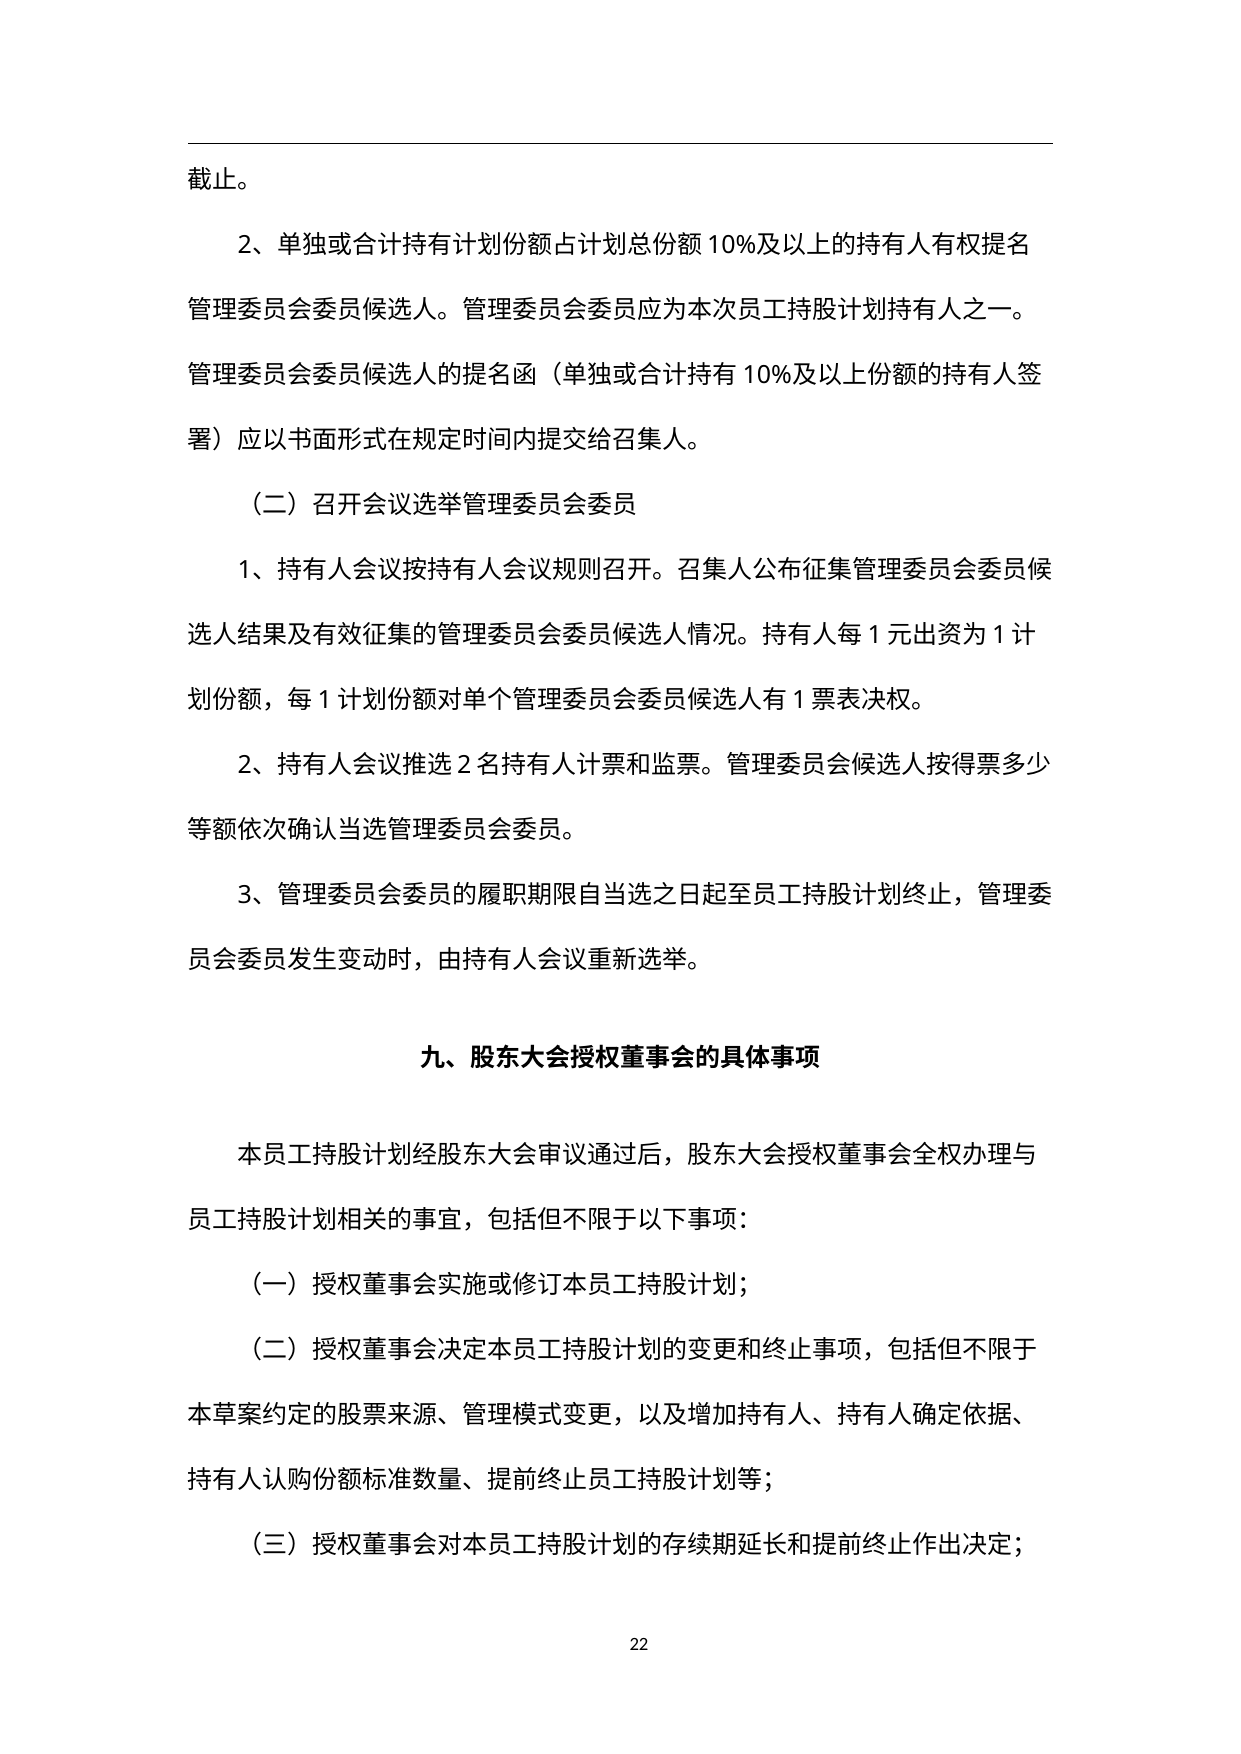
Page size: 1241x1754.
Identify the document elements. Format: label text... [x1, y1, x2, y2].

text 3、管理委员会委员的履职期限自当选之日起至员工持股计划终止，管理委员会委员发生变动时，由持有人会议重新选举。 [187, 860, 1053, 990]
text 1、持有人会议按持有人会议规则召开。召集人公布征集管理委员会委员候选人结果及有效征集的管理委员会委员候选人情况。持有人每1元出资为1计划份额，每1计划份额对单个管理委员会委员候选人有1票表决权。 [187, 535, 1053, 730]
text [187, 145, 1053, 210]
text 2、单独或合计持有计划份额占计划总份额10%及以上的持有人有权提名管理委员会委员候选人。管理委员会委员应为本次员工持股计划持有人之一。管理委员会委员候选人的提名函（单独或合计持有10%及以上份额的持有人签署）应以书面形式在规定时间内提交给召集人。 [187, 210, 1053, 470]
text （二）授权董事会决定本员工持股计划的变更和终止事项，包括但不限于本草案约定的股票来源、管理模式变更，以及增加持有人、持有人确定依据、持有人认购份额标准数量、提前终止员工持股计划等； [187, 1315, 1053, 1510]
text 2、持有人会议推选2名持有人计票和监票。管理委员会候选人按得票多少等额依次确认当选管理委员会委员。 [187, 730, 1053, 860]
text （三）授权董事会对本员工持股计划的存续期延长和提前终止作出决定； [187, 1510, 1053, 1575]
text （二）召开会议选举管理委员会委员 [187, 470, 1053, 535]
text 本员工持股计划经股东大会审议通过后，股东大会授权董事会全权办理与员工持股计划相关的事宜，包括但不限于以下事项： [187, 1120, 1053, 1250]
subtitle 九、股东大会授权董事会的具体事项 [187, 1023, 1053, 1088]
text （一）授权董事会实施或修订本员工持股计划； [187, 1250, 1053, 1315]
